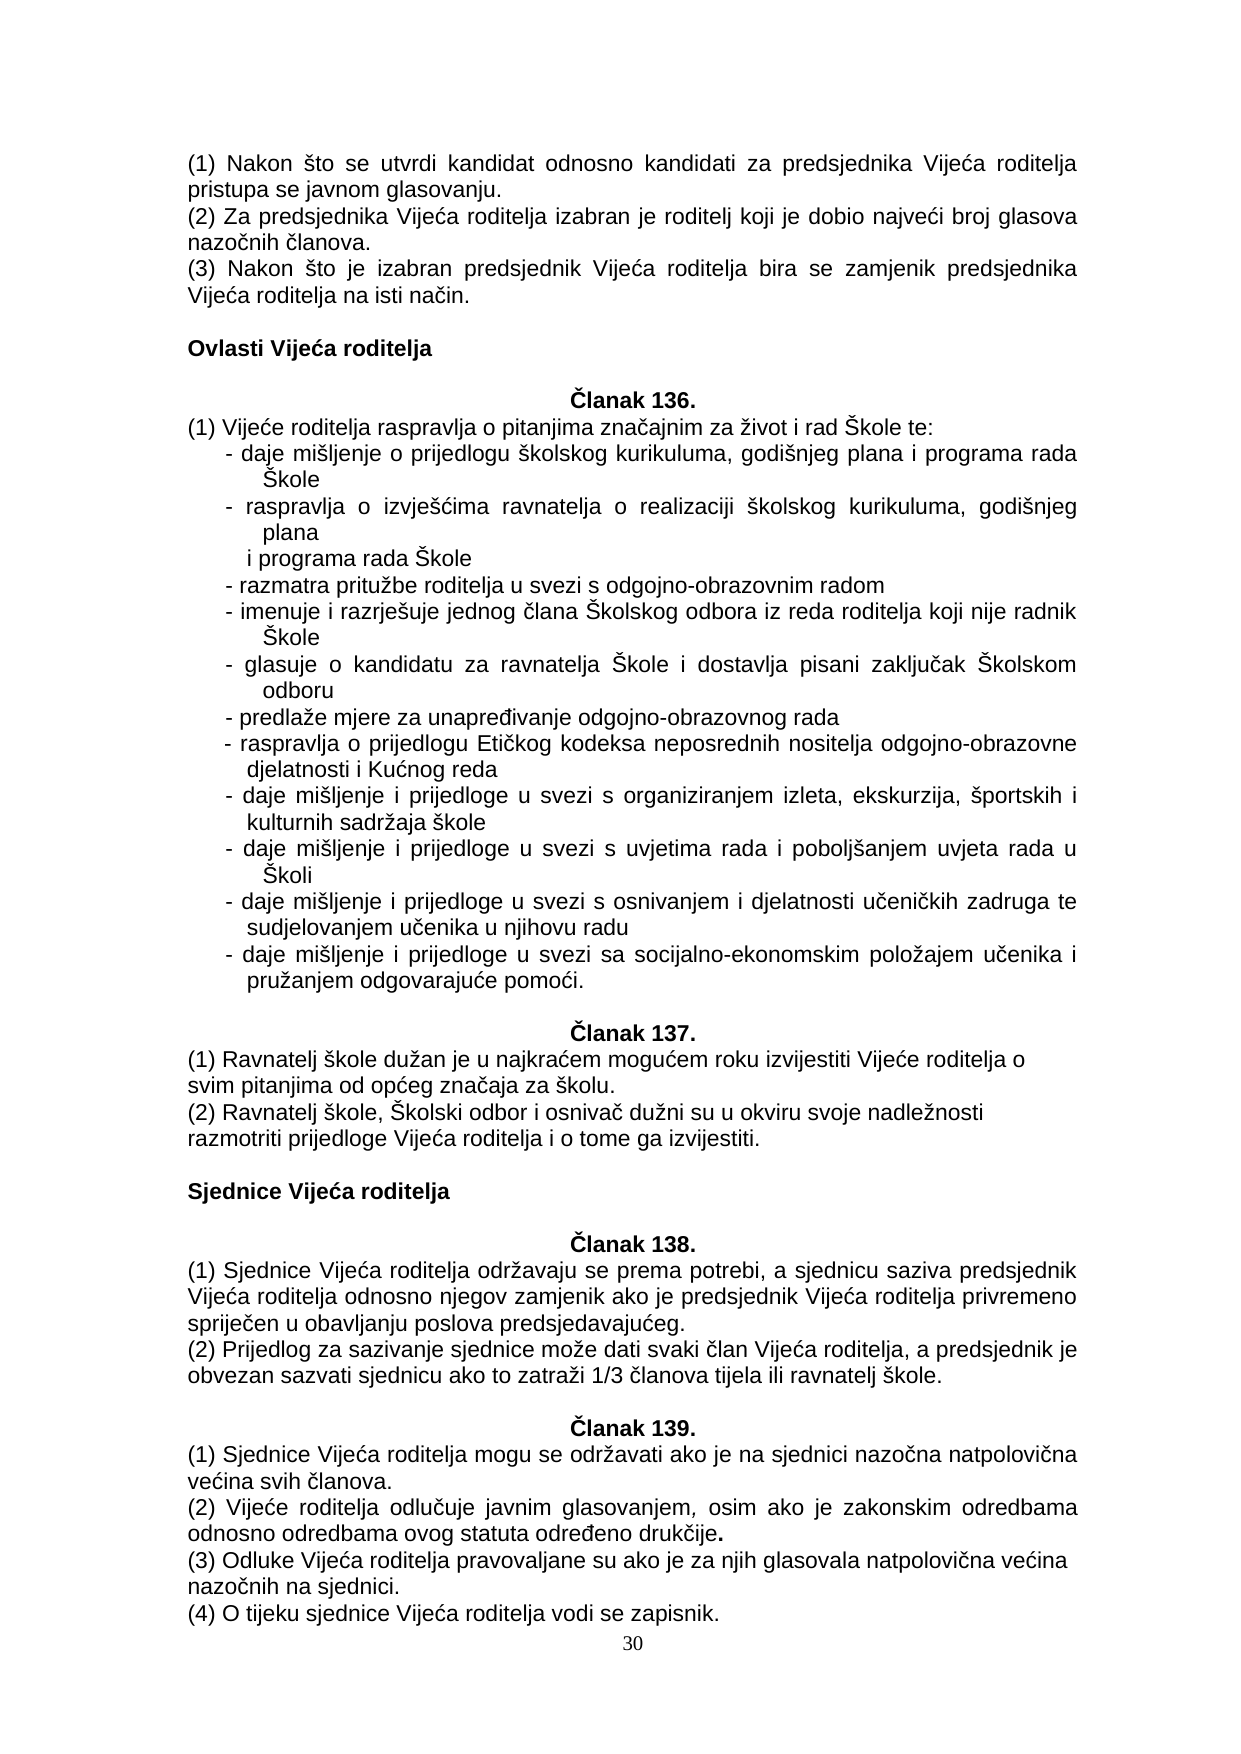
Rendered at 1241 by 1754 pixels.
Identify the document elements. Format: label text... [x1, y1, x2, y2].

text - daje mišljenje i prijedloge u svezi s uvjetima rada i poboljšanjem uvjeta rada u Školi [225, 835, 1078, 888]
text i programa rada Škole [247, 545, 1078, 572]
text (1) Vijeće roditelja raspravlja o pitanjima značajnim za život i rad Škole te: [187, 413, 1078, 440]
text (1) Nakon što se utvrdi kandidat odnosno kandidati za predsjednika Vijeća roditelja pristupa se javnom glasovanju. [187, 150, 1078, 203]
text Članak 137. [187, 1020, 1078, 1046]
text Sjednice Vijeća roditelja [187, 1178, 1078, 1204]
text (2) Za predsjednika Vijeća roditelja izabran je roditelj koji je dobio najveći broj glasova nazočnih članova. [187, 203, 1078, 255]
text Članak 136. [187, 387, 1078, 413]
text (1) Sjednice Vijeća roditelja mogu se održavati ako je na sjednici nazočna natpolovična većina svih članova. [187, 1441, 1078, 1494]
text - raspravlja o izvješćima ravnatelja o realizaciji školskog kurikuluma, godišnjeg plana [225, 493, 1078, 545]
text (2) Prijedlog za sazivanje sjednice može dati svaki član Vijeća roditelja, a predsjednik je obvezan sazvati sjednicu ako to zatraži 1/3 članova tijela ili ravnatelj škole. [187, 1336, 1078, 1389]
text (3) Nakon što je izabran predsjednik Vijeća roditelja bira se zamjenik predsjednika Vijeća roditelja na isti način. [187, 255, 1078, 308]
text - daje mišljenje i prijedloge u svezi sa socijalno-ekonomskim položajem učenika i pružanjem odgovarajuće pomoći. [225, 941, 1078, 993]
text - predlaže mjere za unapređivanje odgojno-obrazovnog rada [225, 703, 1078, 730]
text - daje mišljenje i prijedloge u svezi s osnivanjem i djelatnosti učeničkih zadruga te sudjelovanjem učenika u njihovu radu [225, 888, 1078, 941]
text (2) Vijeće roditelja odlučuje javnim glasovanjem, osim ako je zakonskim odredbama odnosno odredbama ovog statuta određeno drukčije. [187, 1494, 1078, 1547]
text Ovlasti Vijeća roditelja [187, 334, 1078, 361]
text Članak 139. [187, 1415, 1078, 1441]
text - raspravlja o prijedlogu Etičkog kodeksa neposrednih nositelja odgojno-obrazovne djelatnosti i Kućnog reda [224, 730, 1078, 782]
text - daje mišljenje o prijedlogu školskog kurikuluma, godišnjeg plana i programa rada Škole [225, 440, 1078, 493]
text - glasuje o kandidatu za ravnatelja Škole i dostavlja pisani zaključak Školskom odboru [225, 651, 1078, 703]
text (4) O tijeku sjednice Vijeća roditelja vodi se zapisnik. [187, 1599, 1078, 1626]
text (1) Sjednice Vijeća roditelja održavaju se prema potrebi, a sjednicu saziva predsjednik Vijeća roditelja odnosno njegov zamjenik ako je predsjednik Vijeća roditelja privremeno spriječen u obavljanju poslova predsjedavajućeg. [187, 1257, 1078, 1336]
text - razmatra pritužbe roditelja u svezi s odgojno-obrazovnim radom [225, 572, 1078, 598]
text (3) Odluke Vijeća roditelja pravovaljane su ako je za njih glasovala natpolovična većina nazočnih na sjednici. [187, 1547, 1078, 1599]
text - imenuje i razrješuje jednog člana Školskog odbora iz reda roditelja koji nije radnik Škole [225, 598, 1078, 651]
text Članak 138. [187, 1231, 1078, 1257]
text (1) Ravnatelj škole dužan je u najkraćem mogućem roku izvijestiti Vijeće roditelja o svim pitanjima od općeg značaja za školu. [187, 1046, 1078, 1099]
text (2) Ravnatelj škole, Školski odbor i osnivač dužni su u okviru svoje nadležnosti razmotriti prijedloge Vijeća roditelja i o tome ga izvijestiti. [187, 1099, 1078, 1151]
text - daje mišljenje i prijedloge u svezi s organiziranjem izleta, ekskurzija, športskih i kulturnih sadržaja škole [225, 782, 1078, 835]
